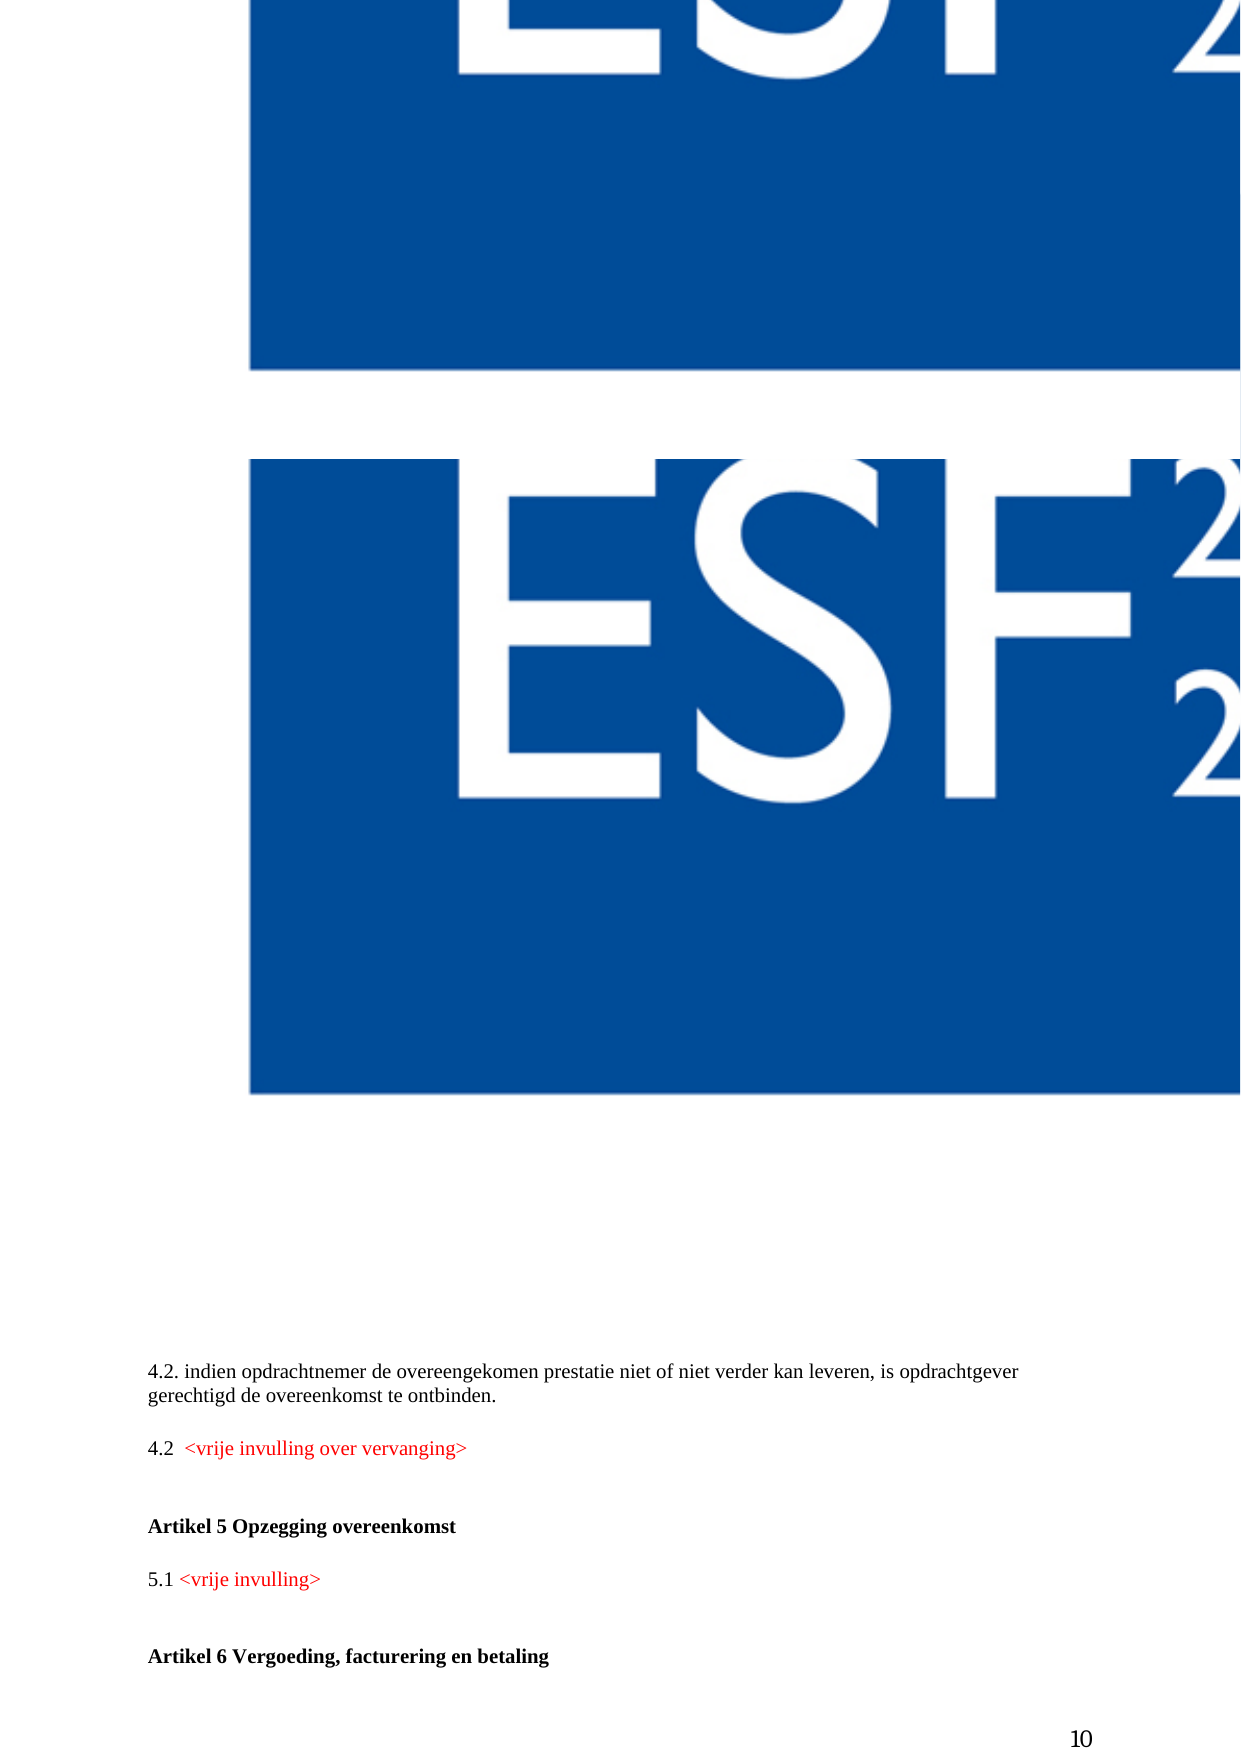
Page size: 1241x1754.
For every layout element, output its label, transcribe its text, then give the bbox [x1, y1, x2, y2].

text 4.2. indien opdrachtnemer de overeengekomen prestatie niet of niet verder kan leveren, is opdrachtgever gerechtigd de overeenkomst te ontbinden. [148, 1359, 1093, 1407]
text Artikel 6 Vergoeding, facturering en betaling [148, 1620, 1093, 1668]
text 4.2 <vrije invulling over vervanging> [148, 1436, 1093, 1460]
text Artikel 5 Opzegging overeenkomst [148, 1489, 1093, 1538]
text 5.1 <vrije invulling> [148, 1567, 1093, 1591]
picture [147, 0, 1241, 1183]
